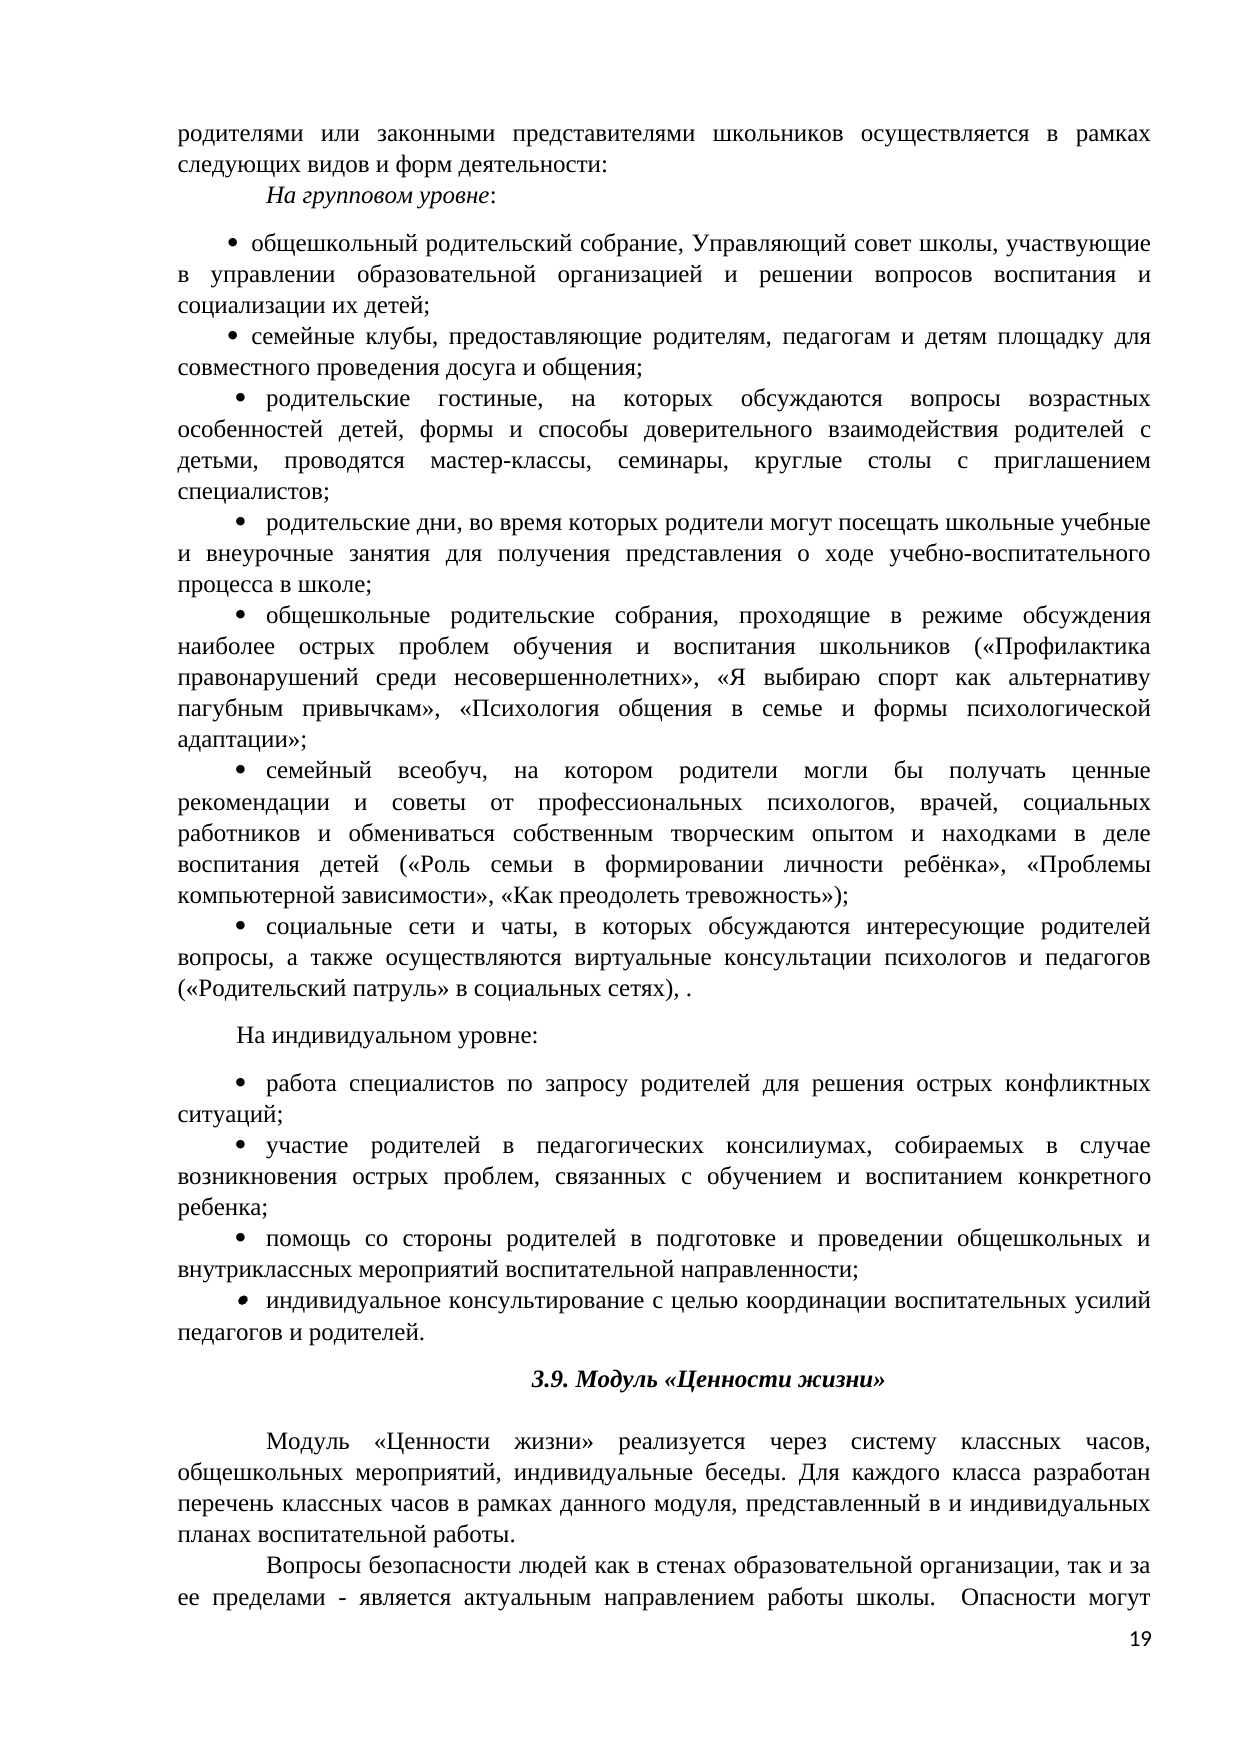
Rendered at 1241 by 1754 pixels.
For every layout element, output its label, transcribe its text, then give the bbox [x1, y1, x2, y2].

list родительские дни, во время которых родители могут посещать школьные учебные и внеурочные занятия для получения представления о ходе учебно-воспитательного процесса в школе; [177, 507, 1152, 598]
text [177, 1551, 1152, 1610]
text 3.9. Модуль «Ценности жизни» [177, 1364, 1152, 1393]
list общешкольные родительские собрания, проходящие в режиме обсуждения наиболее острых проблем обучения и воспитания школьников («Профилактика правонарушений среди несовершеннолетних», «Я выбираю спорт как альтернативу пагубным привычкам», «Психология общения в семье и формы психологической адаптации»; [177, 600, 1152, 753]
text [177, 118, 1152, 178]
list участие родителей в педагогических консилиумах, собираемых в случае возникновения острых проблем, связанных с обучением и воспитанием конкретного ребенка; [177, 1130, 1152, 1221]
list социальные сети и чаты, в которых обсуждаются интересующие родителей вопросы, а также осуществляются виртуальные консультации психологов и педагогов («Родительский патруль» в социальных сетях), . [177, 911, 1152, 1002]
list помощь со стороны родителей в подготовке и проведении общешкольных и внутриклассных мероприятий воспитательной направленности; [177, 1223, 1152, 1283]
list индивидуальное консультирование с целью координации воспитательных усилий педагогов и родителей. [177, 1286, 1152, 1345]
list семейный всеобуч, на котором родители могли бы получать ценные рекомендации и советы от профессиональных психологов, врачей, социальных работников и обмениваться собственным творческим опытом и находками в деле воспитания детей («Роль семьи в формировании личности ребёнка», «Проблемы компьютерной зависимости», «Как преодолеть тревожность»); [177, 756, 1152, 908]
text На групповом уровне: [177, 180, 1152, 209]
list работа специалистов по запросу родителей для решения острых конфликтных ситуаций; [177, 1068, 1152, 1128]
list родительские гостиные, на которых обсуждаются вопросы возрастных особенностей детей, формы и способы доверительного взаимодействия родителей с детьми, проводятся мастер-классы, семинары, круглые столы с приглашением специалистов; [177, 383, 1152, 505]
text Модуль «Ценности жизни» реализуется через систему классных часов, общешкольных мероприятий, индивидуальные беседы. Для каждого класса разработан перечень классных часов в рамках данного модуля, представленный в и индивидуальных планах воспитательной работы. [177, 1426, 1152, 1548]
list семейные клубы, предоставляющие родителям, педагогам и детям площадку для совместного проведения досуга и общения; [177, 321, 1152, 381]
text На индивидуальном уровне: [177, 1021, 1152, 1049]
list общешкольный родительский собрание, Управляющий совет школы, участвующие в управлении образовательной организацией и решении вопросов воспитания и социализации их детей; [177, 228, 1152, 319]
